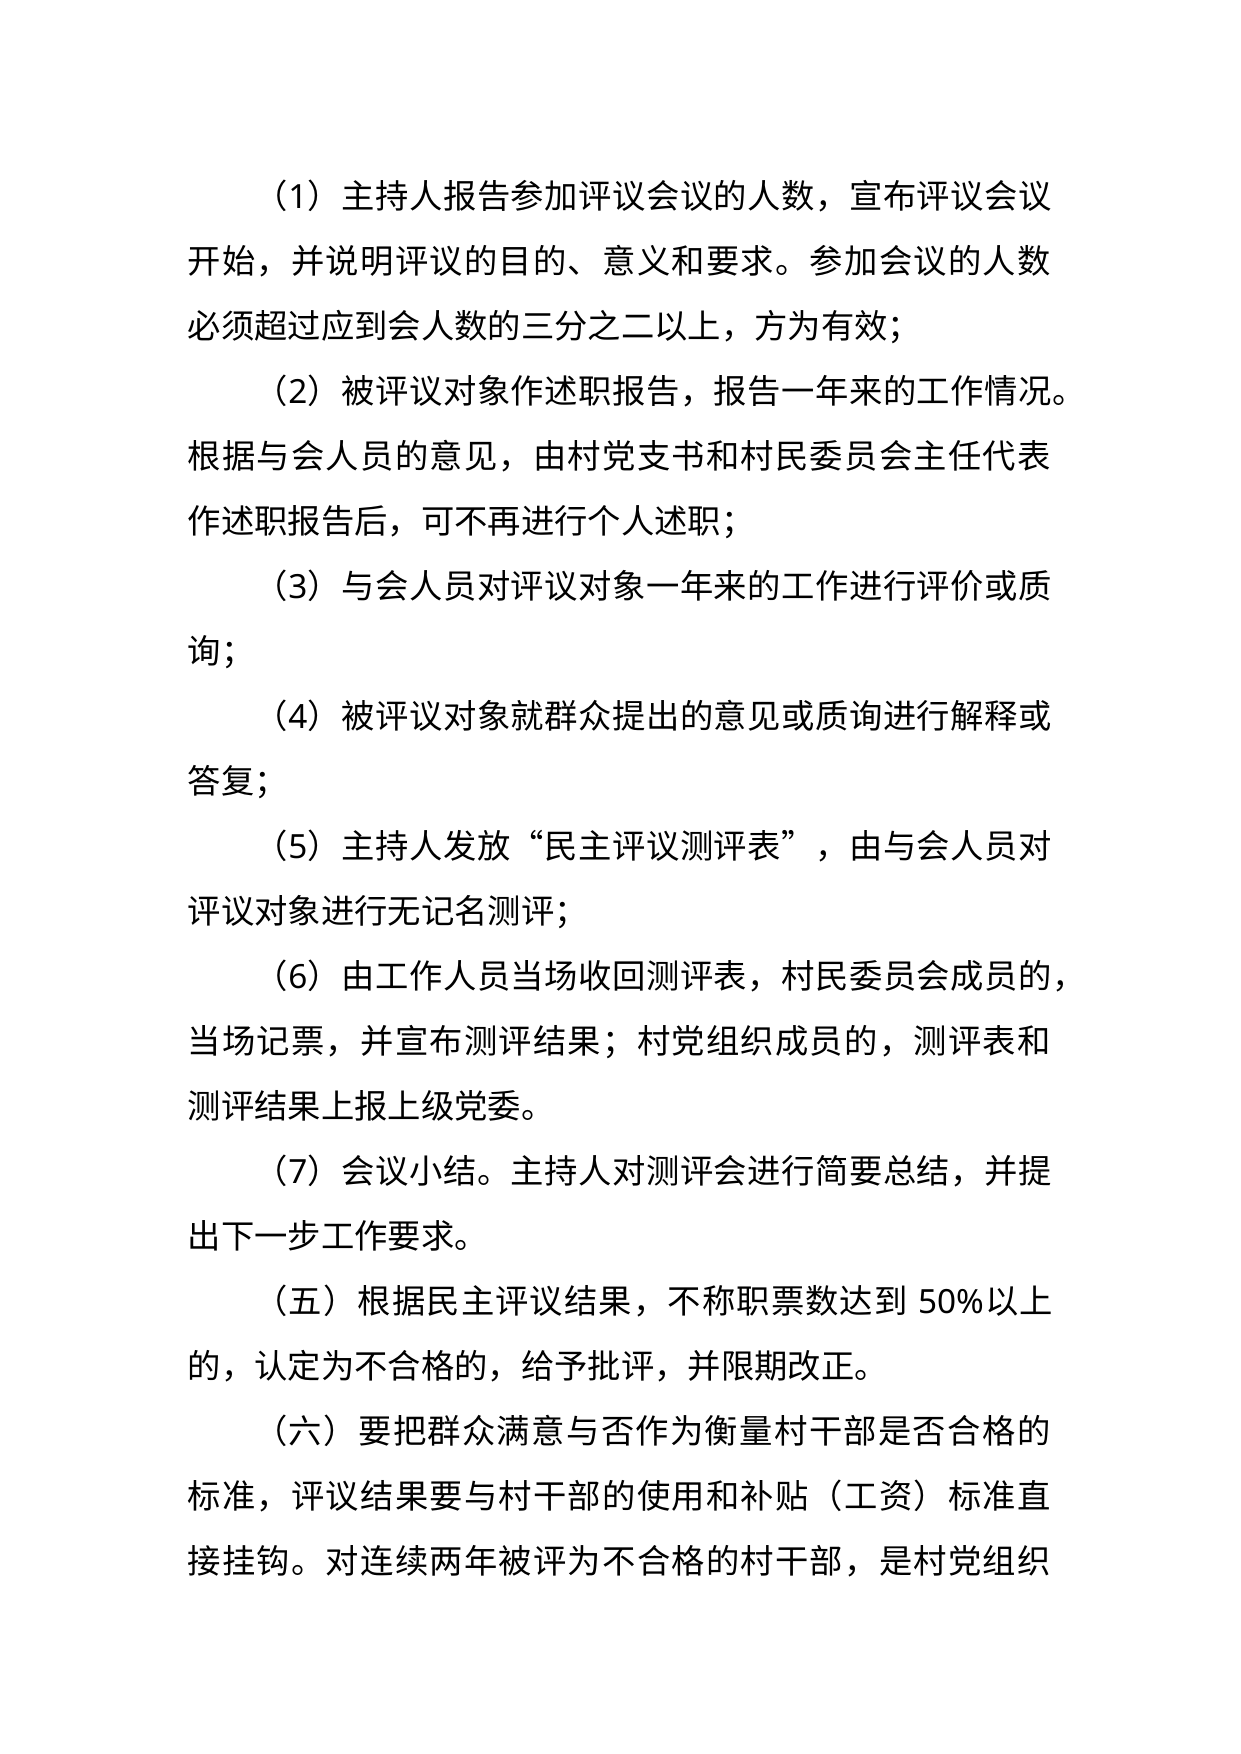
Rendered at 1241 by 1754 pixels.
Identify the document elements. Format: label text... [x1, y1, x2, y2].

text （4）被评议对象就群众提出的意见或质询进行解释或答复； [187, 682, 1053, 812]
text （1）主持人报告参加评议会议的人数，宣布评议会议开始，并说明评议的目的、意义和要求。参加会议的人数必须超过应到会人数的三分之二以上，方为有效； [187, 162, 1053, 357]
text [187, 1397, 1053, 1592]
text （5）主持人发放“民主评议测评表”，由与会人员对评议对象进行无记名测评； [187, 812, 1053, 942]
text （7）会议小结。主持人对测评会进行简要总结，并提出下一步工作要求。 [187, 1137, 1053, 1267]
text （3）与会人员对评议对象一年来的工作进行评价或质询； [187, 552, 1053, 682]
text （五）根据民主评议结果，不称职票数达到50%以上的，认定为不合格的，给予批评，并限期改正。 [187, 1267, 1053, 1397]
text （6）由工作人员当场收回测评表，村民委员会成员的，当场记票，并宣布测评结果；村党组织成员的，测评表和测评结果上报上级党委。 [187, 942, 1053, 1137]
text （2）被评议对象作述职报告，报告一年来的工作情况。根据与会人员的意见，由村党支书和村民委员会主任代表作述职报告后，可不再进行个人述职； [187, 357, 1053, 552]
